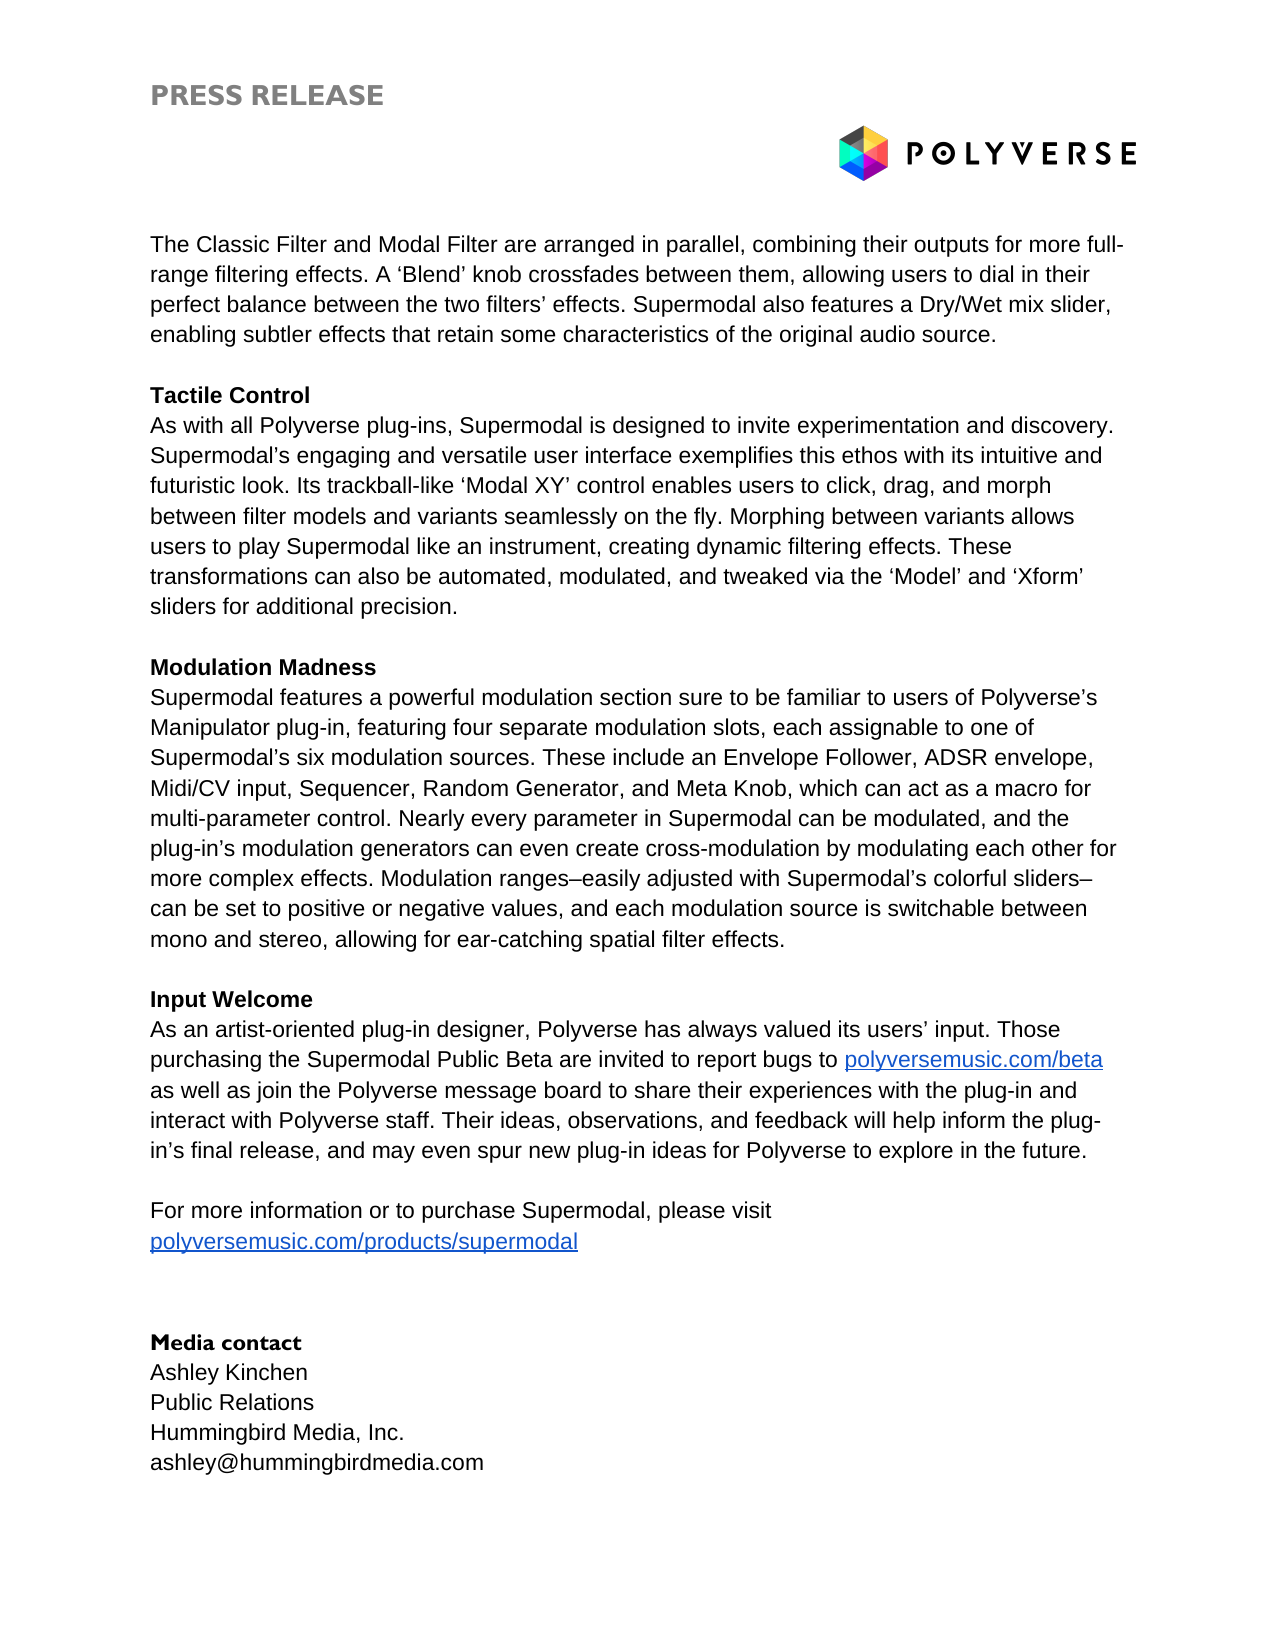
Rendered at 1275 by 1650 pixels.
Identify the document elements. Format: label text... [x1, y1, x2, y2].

text Hummingbird Media, Inc. [150, 1419, 1125, 1445]
picture [821, 115, 1163, 191]
text Tactile Control [150, 382, 1125, 408]
text Public Relations [150, 1389, 1125, 1415]
text ashley@hummingbirdmedia.com [150, 1449, 1125, 1476]
text For more information or to purchase Supermodal, please visit polyversemusic.com/products/supermodal [150, 1197, 1125, 1254]
text The Classic Filter and Modal Filter are arranged in parallel, combining their outputs for more full-range filtering effects. A ‘Blend’ knob crossfades between them, allowing users to dial in their perfect balance between the two filters’ effects. Supermodal also features a Dry/Wet mix slider, enabling subtler effects that retain some characteristics of the original audio source. [150, 231, 1125, 348]
text As an artist-oriented plug-in designer, Polyverse has always valued its users’ input. Those purchasing the Supermodal Public Beta are invited to report bugs to polyversemusic.com/beta as well as join the Polyverse message board to share their experiences with the plug-in and interact with Polyverse staff. Their ideas, observations, and feedback will help inform the plug-in’s final release, and may even spur new plug-in ideas for Polyverse to explore in the future. [150, 1016, 1125, 1163]
text Modulation Madness [150, 654, 1125, 680]
text Media contact [150, 1327, 1125, 1358]
text As with all Polyverse plug-ins, Supermodal is designed to invite experimentation and discovery. Supermodal’s engaging and versatile user interface exemplifies this ethos with its intuitive and futuristic look. Its trackball-like ‘Modal XY’ control enables users to click, drag, and morph between filter models and variants seamlessly on the fly. Morphing between variants allows users to play Supermodal like an instrument, creating dynamic filtering effects. These transformations can also be automated, modulated, and tweaked via the ‘Model’ and ‘Xform’ sliders for additional precision. [150, 412, 1125, 620]
text Supermodal features a powerful modulation section sure to be familiar to users of Polyverse’s Manipulator plug-in, featuring four separate modulation slots, each assignable to one of Supermodal’s six modulation sources. These include an Envelope Follower, ADSR envelope, Midi/CV input, Sequencer, Random Generator, and Meta Knob, which can act as a macro for multi-parameter control. Nearly every parameter in Supermodal can be modulated, and the plug-in’s modulation generators can even create cross-modulation by modulating each other for more complex effects. Modulation ranges–easily adjusted with Supermodal’s colorful sliders–can be set to positive or negative values, and each modulation source is switchable between mono and stereo, allowing for ear-catching spatial filter effects. [150, 684, 1125, 952]
text Input Welcome [150, 986, 1125, 1012]
text Ashley Kinchen [150, 1359, 1125, 1385]
